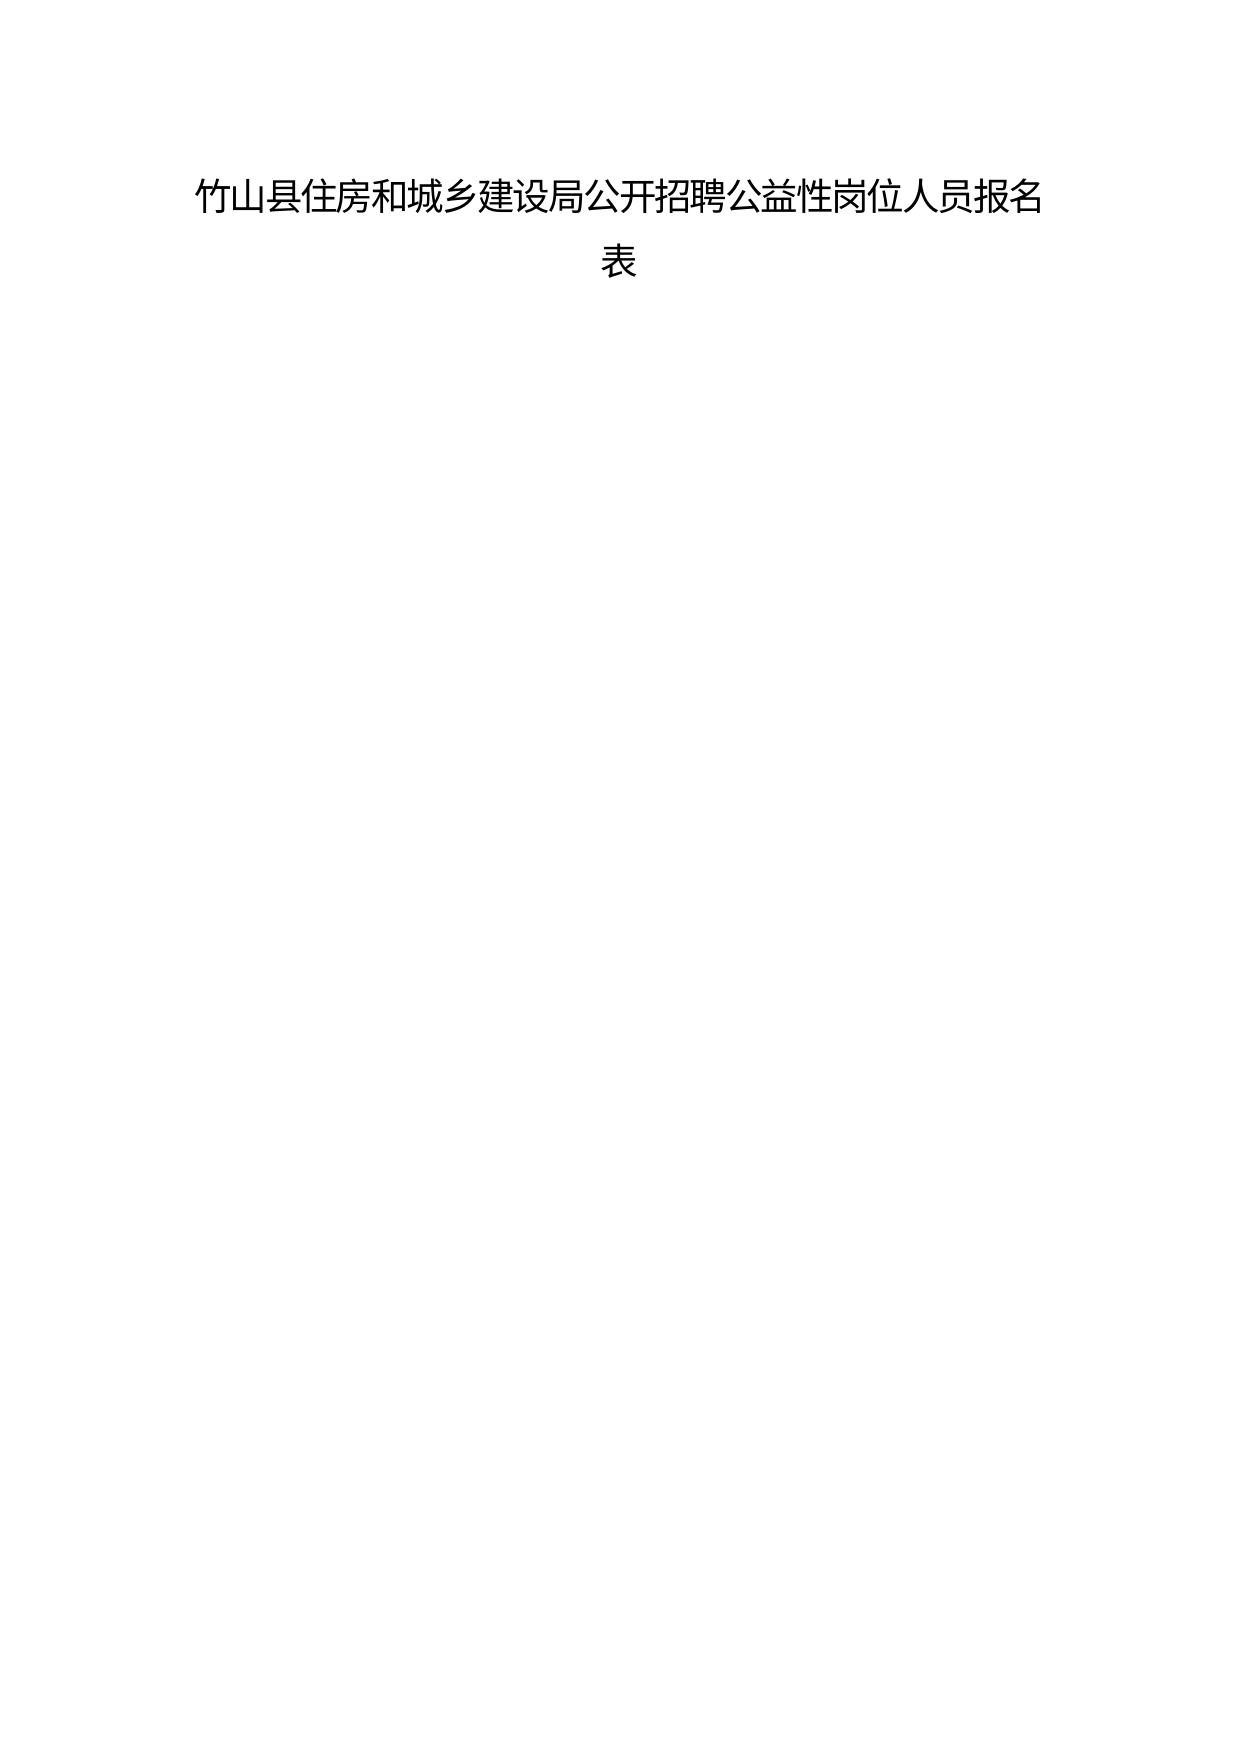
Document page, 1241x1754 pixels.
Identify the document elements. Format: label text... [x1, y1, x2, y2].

text 竹山县住房和城乡建设局公开招聘公益性岗位人员报名表 [187, 162, 1053, 292]
